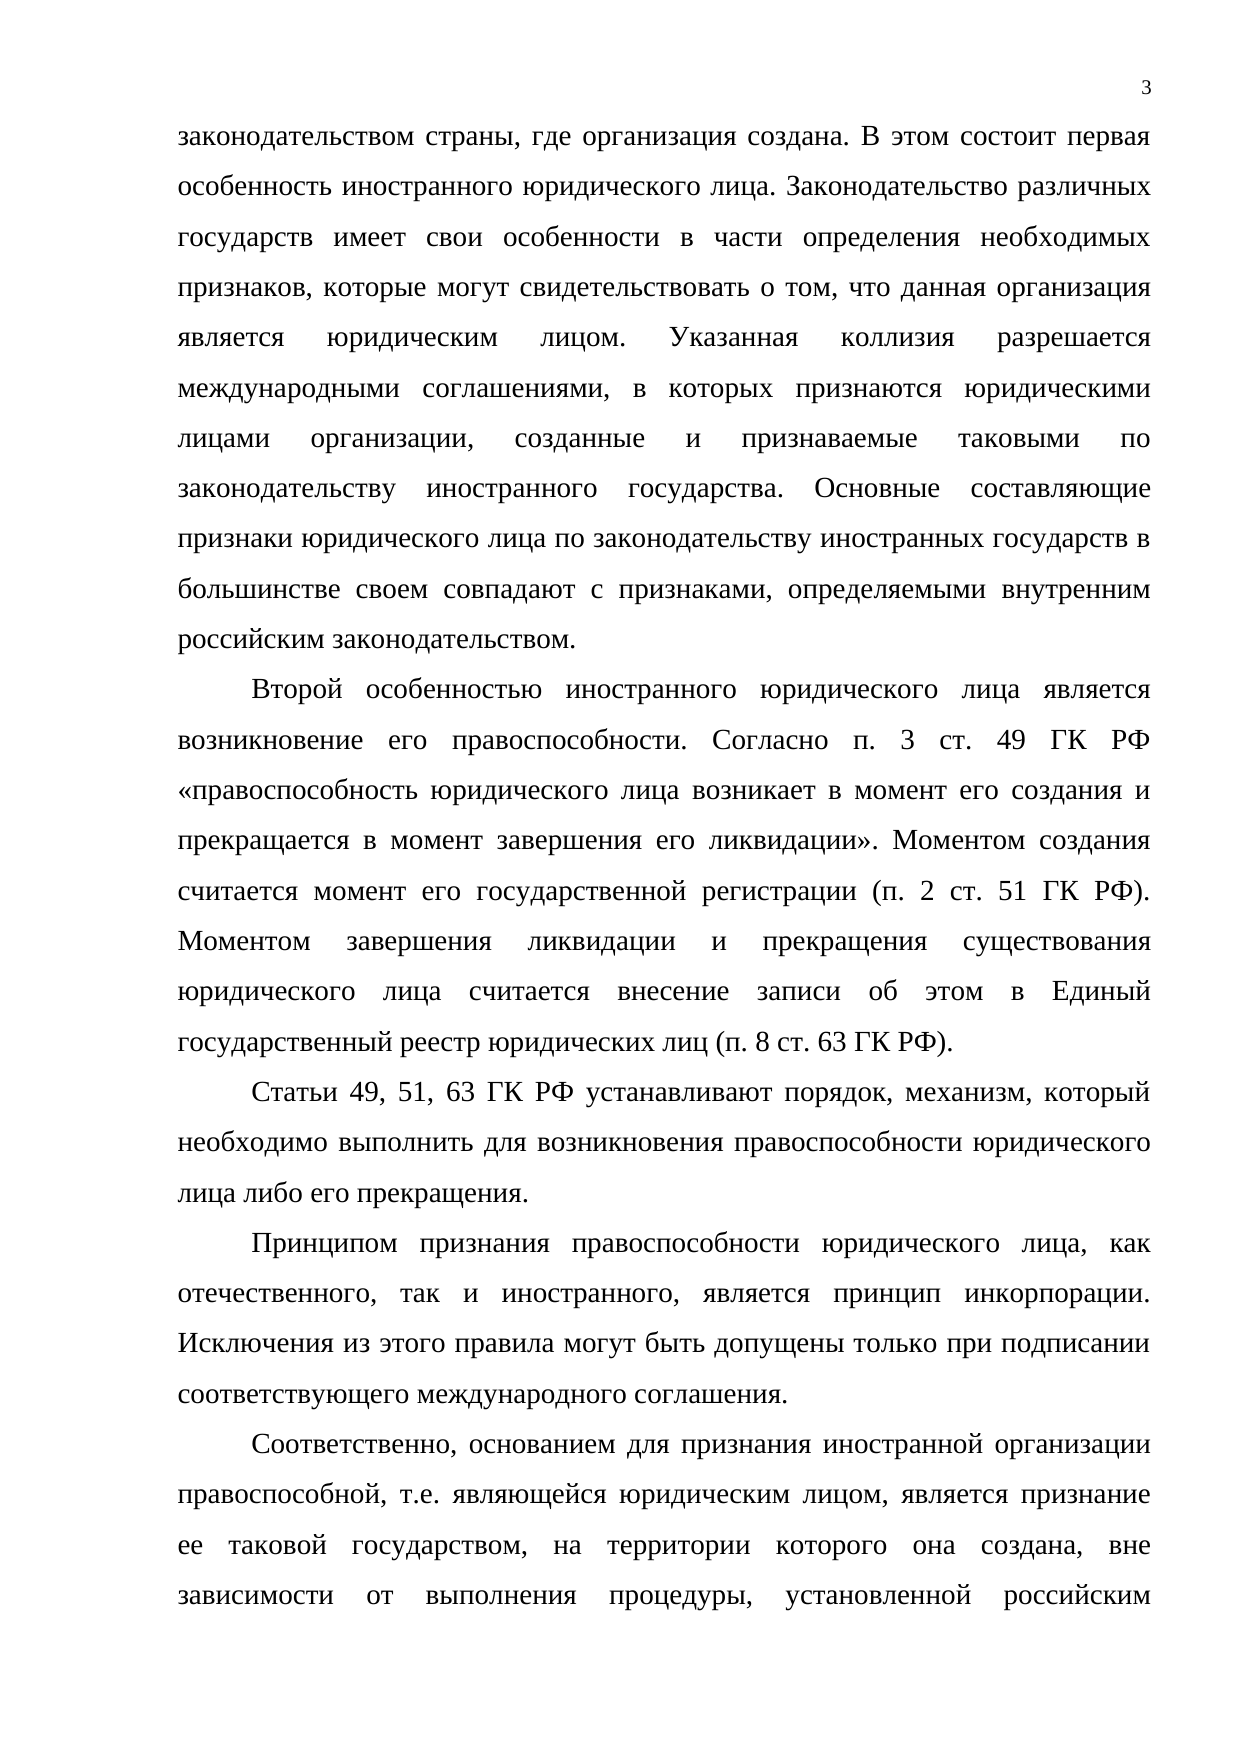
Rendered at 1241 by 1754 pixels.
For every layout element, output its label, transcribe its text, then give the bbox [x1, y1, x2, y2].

text Второй особенностью иностранного юридического лица является возникновение его правоспособности. Согласно п. 3 ст. 49 ГК РФ «правоспособность юридического лица возникает в момент его создания и прекращается в момент завершения его ликвидации». Моментом создания считается момент его государственной регистрации (п. 2 ст. 51 ГК РФ). Моментом завершения ликвидации и прекращения существования юридического лица считается внесение записи об этом в Единый государственный реестр юридических лиц (п. 8 ст. 63 ГК РФ). [177, 672, 1152, 1057]
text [177, 118, 1152, 655]
text Статьи 49, 51, 63 ГК РФ устанавливают порядок, механизм, который необходимо выполнить для возникновения правоспособности юридического лица либо его прекращения. [177, 1074, 1152, 1208]
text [177, 1426, 1152, 1611]
text Принципом признания правоспособности юридического лица, как отечественного, так и иностранного, является принцип инкорпорации. Исключения из этого правила могут быть допущены только при подписании соответствующего международного соглашения. [177, 1225, 1152, 1409]
